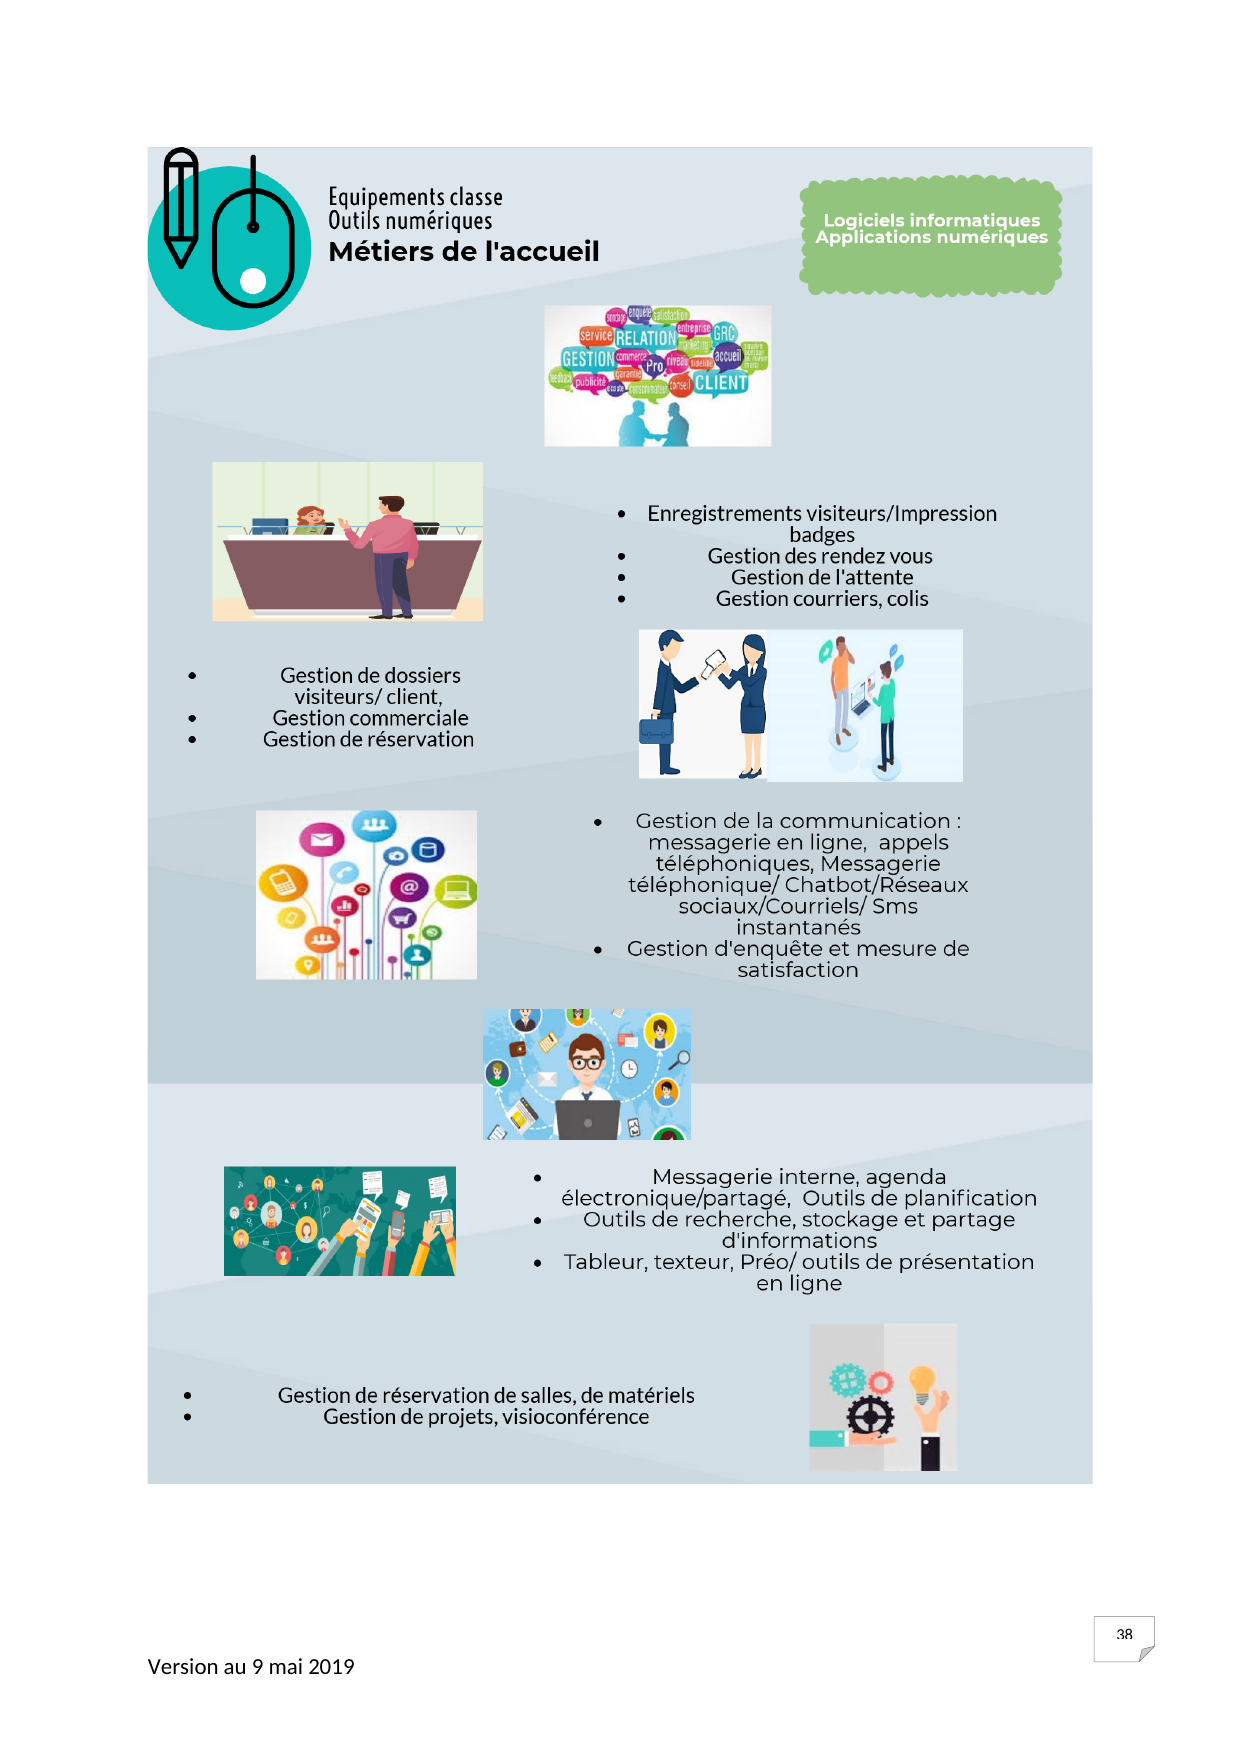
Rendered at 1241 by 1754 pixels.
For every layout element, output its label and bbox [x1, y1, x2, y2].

picture [147, 147, 1093, 1484]
